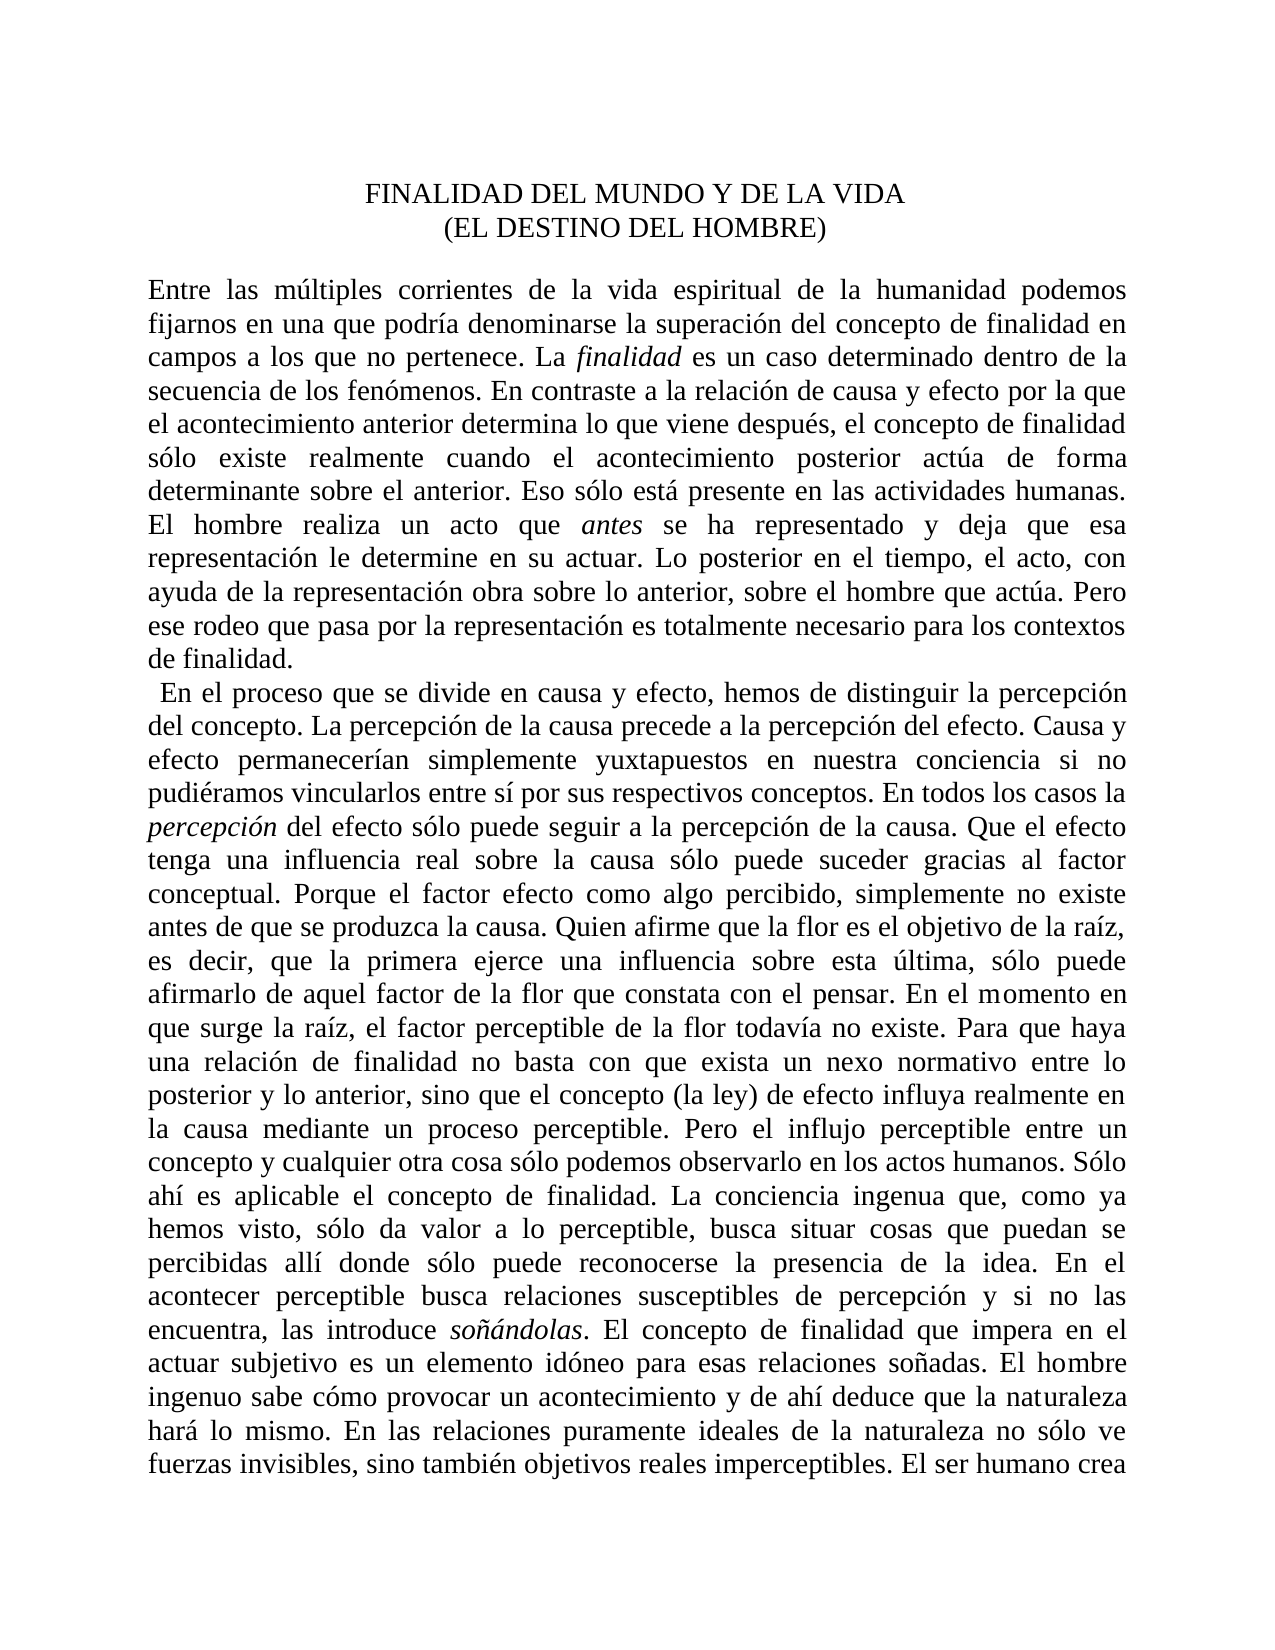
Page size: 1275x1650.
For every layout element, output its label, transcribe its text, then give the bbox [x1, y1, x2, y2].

text (EL DESTINO DEL HOMBRE) [148, 210, 1127, 243]
text Entre las múltiples corrientes de la vida espiritual de la humanidad podemos fijarnos en una que podría denominarse la superación del concepto de finalidad en campos a los que no pertenece. La finalidad es un caso determinado dentro de la secuencia de los fenómenos. En contraste a la relación de causa y efecto por la que el acontecimiento anterior determina lo que viene después, el concepto de finalidad sólo existe realmente cuando el acontecimiento posterior actúa de forma determinante sobre el anterior. Eso sólo está presente en las actividades humanas. El hombre realiza un acto que antes se ha representado y deja que esa representación le determine en su actuar. Lo posterior en el tiempo, el acto, con ayuda de la representación obra sobre lo anterior, sobre el hombre que actúa. Pero ese rodeo que pasa por la representación es totalmente necesario para los contextos de finalidad. [148, 272, 1127, 675]
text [148, 675, 1127, 1480]
text FINALIDAD DEL MUNDO Y DE LA VIDA [148, 176, 1127, 210]
